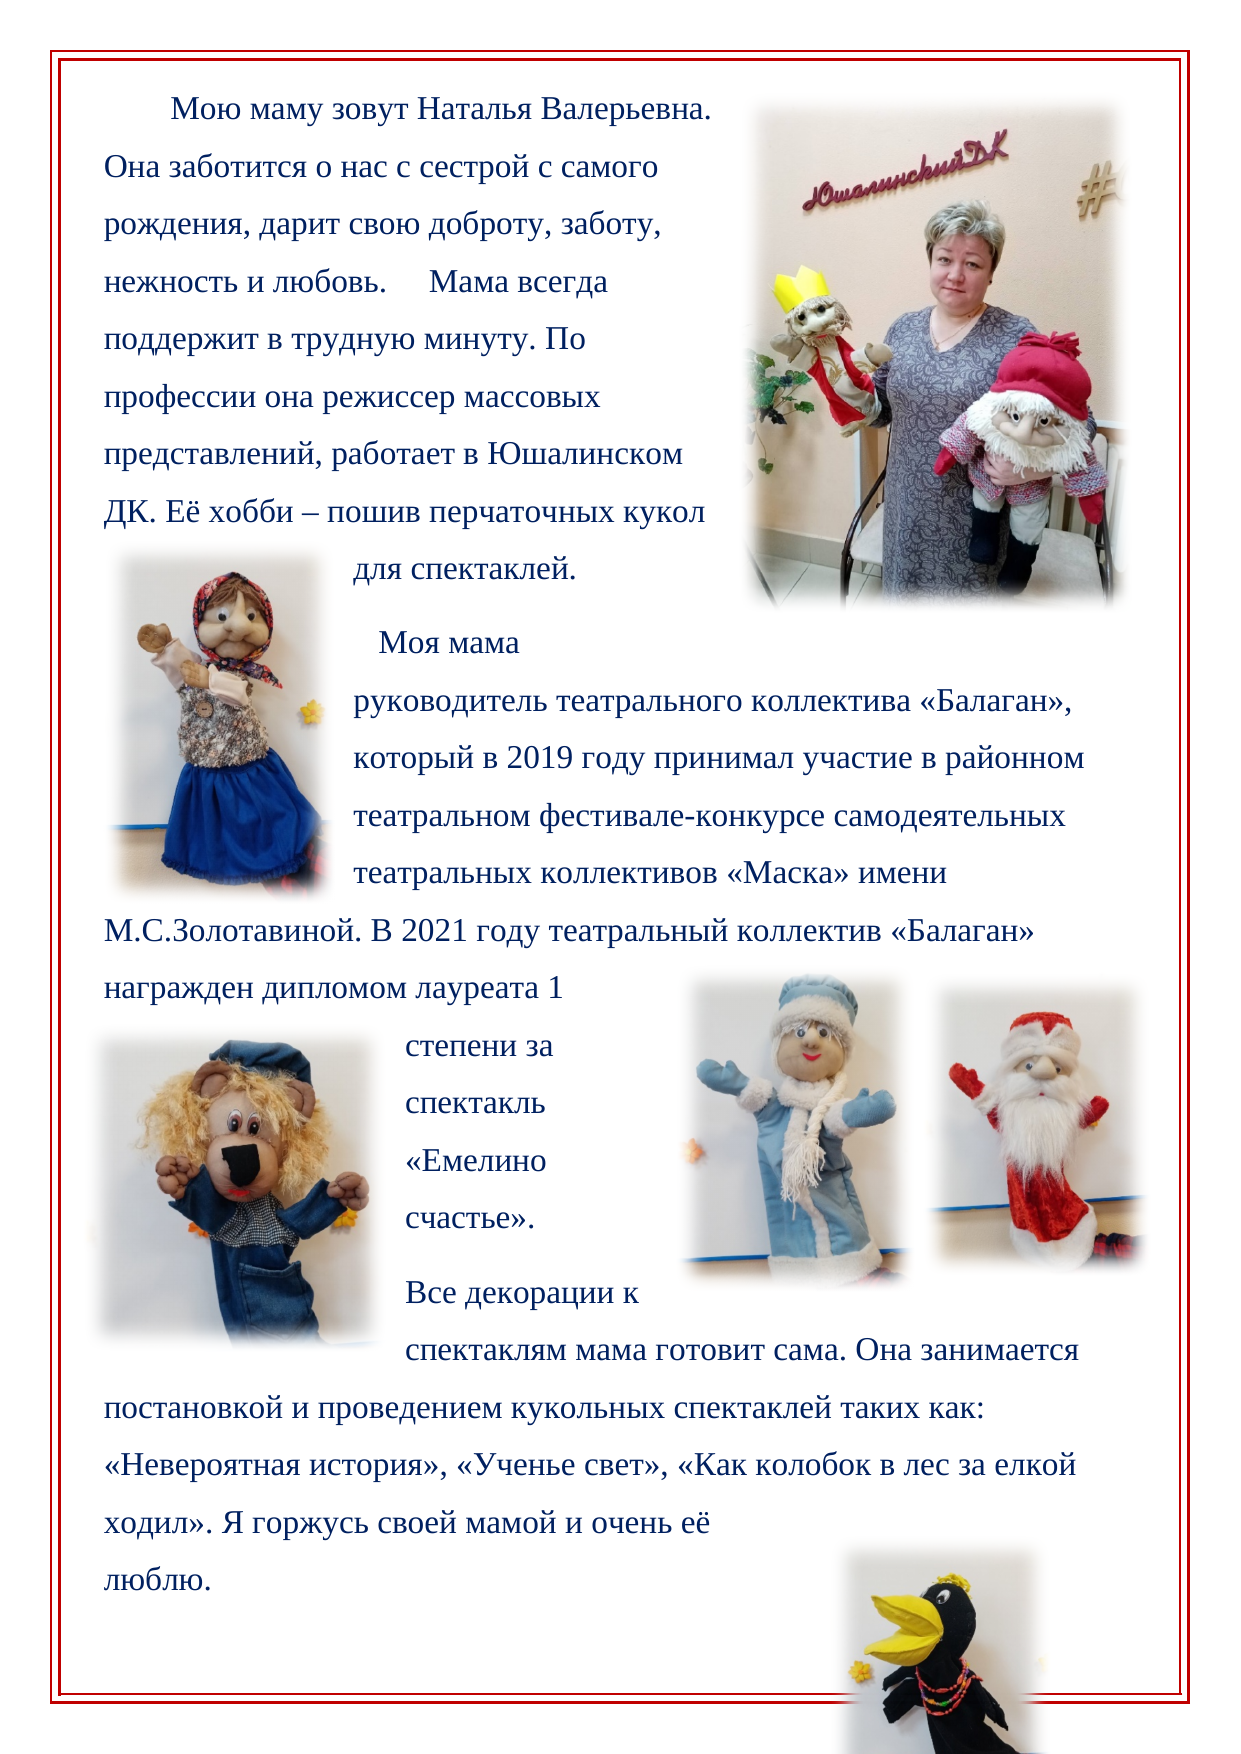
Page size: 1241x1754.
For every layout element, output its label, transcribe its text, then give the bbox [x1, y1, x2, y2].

picture [847, 1552, 1033, 1754]
picture [122, 557, 318, 887]
text Все декорации к спектаклям мама готовит сама. Она занимается постановкой и проведением кукольных спектаклей таких как: «Невероятная история», «Ученье свет», «Как колобок в лес за елкой ходил». Я горжусь своей мамой и очень её люблю. [103, 1272, 1167, 1598]
picture [103, 1040, 369, 1334]
text Моя мама руководитель театрального коллектива «Балаган», который в 2019 году принимал участие в районном театральном фестивале-конкурсе самодеятельных театральных коллективов «Маска» имени М.С.Золотавиной. В 2021 году театральный коллектив «Балаган» награжден дипломом лауреата 1 степени за спектакль «Емелино счастье». [103, 623, 1167, 1236]
picture [694, 982, 898, 1264]
picture [757, 108, 1114, 587]
picture [941, 990, 1133, 1248]
